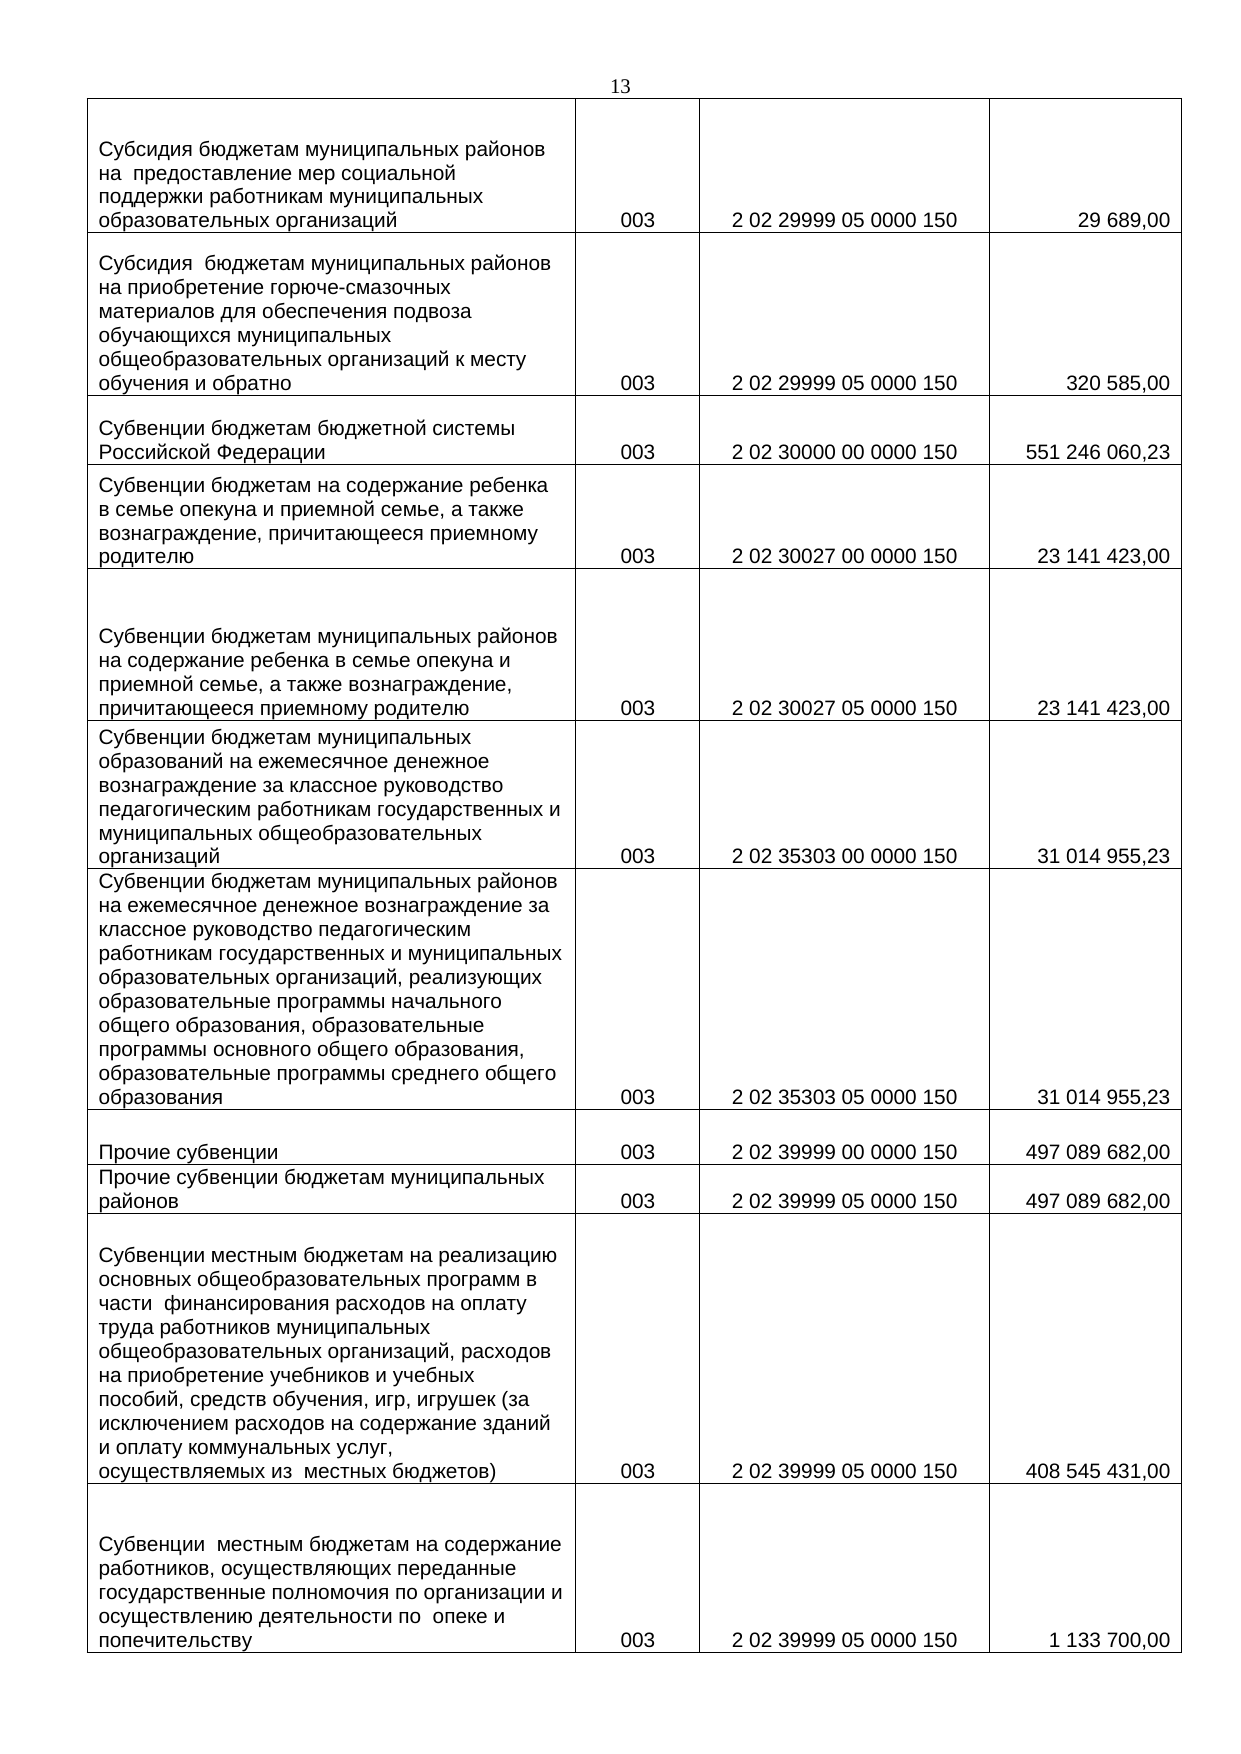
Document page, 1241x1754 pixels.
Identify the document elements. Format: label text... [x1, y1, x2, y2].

table_cell 2 02 39999 00 0000 150 [700, 1110, 989, 1163]
table_cell 003 [576, 569, 699, 720]
table_cell Прочие субвенции бюджетам муниципальных районов [88, 1165, 575, 1212]
table_cell Субсидия бюджетам муниципальных районов на предоставление мер социальной поддержки работникам муниципальных образовательных организаций [88, 99, 575, 232]
table_cell 2 02 30000 00 0000 150 [700, 396, 989, 463]
table_cell 2 02 39999 05 0000 150 [700, 1214, 989, 1483]
table_cell 2 02 35303 00 0000 150 [700, 721, 989, 868]
table_cell 2 02 29999 05 0000 150 [700, 233, 989, 395]
table_cell 003 [576, 396, 699, 463]
table_cell 2 02 39999 05 0000 150 [700, 1165, 989, 1212]
table_cell 003 [576, 1214, 699, 1483]
table_cell Субвенции бюджетам на содержание ребенка в семье опекуна и приемной семье, а также вознаграждение, причитающееся приемному родителю [88, 465, 575, 568]
table_cell 2 02 35303 05 0000 150 [700, 869, 989, 1109]
table_cell 003 [576, 1165, 699, 1212]
table_cell Субвенции бюджетам муниципальных районов на содержание ребенка в семье опекуна и приемной семье, а также вознаграждение, причитающееся приемному родителю [88, 569, 575, 720]
table_cell 003 [576, 721, 699, 868]
table_cell 497 089 682,00 [990, 1165, 1181, 1212]
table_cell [700, 99, 989, 232]
table_cell Субвенции местным бюджетам на реализацию основных общеобразовательных программ в части финансирования расходов на оплату труда работников муниципальных общеобразовательных организаций, расходов на приобретение учебников и учебных пособий, средств обучения, игр, игрушек (за исключением расходов на содержание зданий и оплату коммунальных услуг, осуществляемых из местных бюджетов) [88, 1214, 575, 1483]
table_cell 497 089 682,00 [990, 1110, 1181, 1163]
table_cell 31 014 955,23 [990, 869, 1181, 1109]
table_cell 2 02 30027 00 0000 150 [700, 465, 989, 568]
table_cell 2 02 30027 05 0000 150 [700, 569, 989, 720]
table_cell Субвенции бюджетам бюджетной системы Российской Федерации [88, 396, 575, 463]
table_cell 003 [576, 1484, 699, 1652]
table_cell 31 014 955,23 [990, 721, 1181, 868]
table_cell Субвенции бюджетам муниципальных образований на ежемесячное денежное вознаграждение за классное руководство педагогическим работникам государственных и муниципальных общеобразовательных организаций [88, 721, 575, 868]
table_cell 29 689,00 [990, 99, 1181, 232]
table_cell 003 [576, 1110, 699, 1163]
table_cell 003 [576, 233, 699, 395]
table_cell 320 585,00 [990, 233, 1181, 395]
table_cell Субвенции местным бюджетам на содержание работников, осуществляющих переданные государственные полномочия по организации и осуществлению деятельности по опеке и попечительству [88, 1484, 575, 1652]
table_cell 1 133 700,00 [990, 1484, 1181, 1652]
table_cell 23 141 423,00 [990, 569, 1181, 720]
table_cell 003 [576, 465, 699, 568]
table_cell 003 [576, 99, 699, 232]
table_cell 551 246 060,23 [990, 396, 1181, 463]
table_cell 003 [576, 869, 699, 1109]
table_cell 408 545 431,00 [990, 1214, 1181, 1483]
table_cell Прочие субвенции [88, 1110, 575, 1163]
table_cell Субсидия бюджетам муниципальных районов на приобретение горюче-смазочных материалов для обеспечения подвоза обучающихся муниципальных общеобразовательных организаций к месту обучения и обратно [88, 233, 575, 395]
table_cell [700, 1484, 989, 1652]
table_cell 23 141 423,00 [990, 465, 1181, 568]
table_cell Субвенции бюджетам муниципальных районов на ежемесячное денежное вознаграждение за классное руководство педагогическим работникам государственных и муниципальных образовательных организаций, реализующих образовательные программы начального общего образования, образовательные программы основного общего образования, образовательные программы среднего общего образования [88, 869, 575, 1109]
